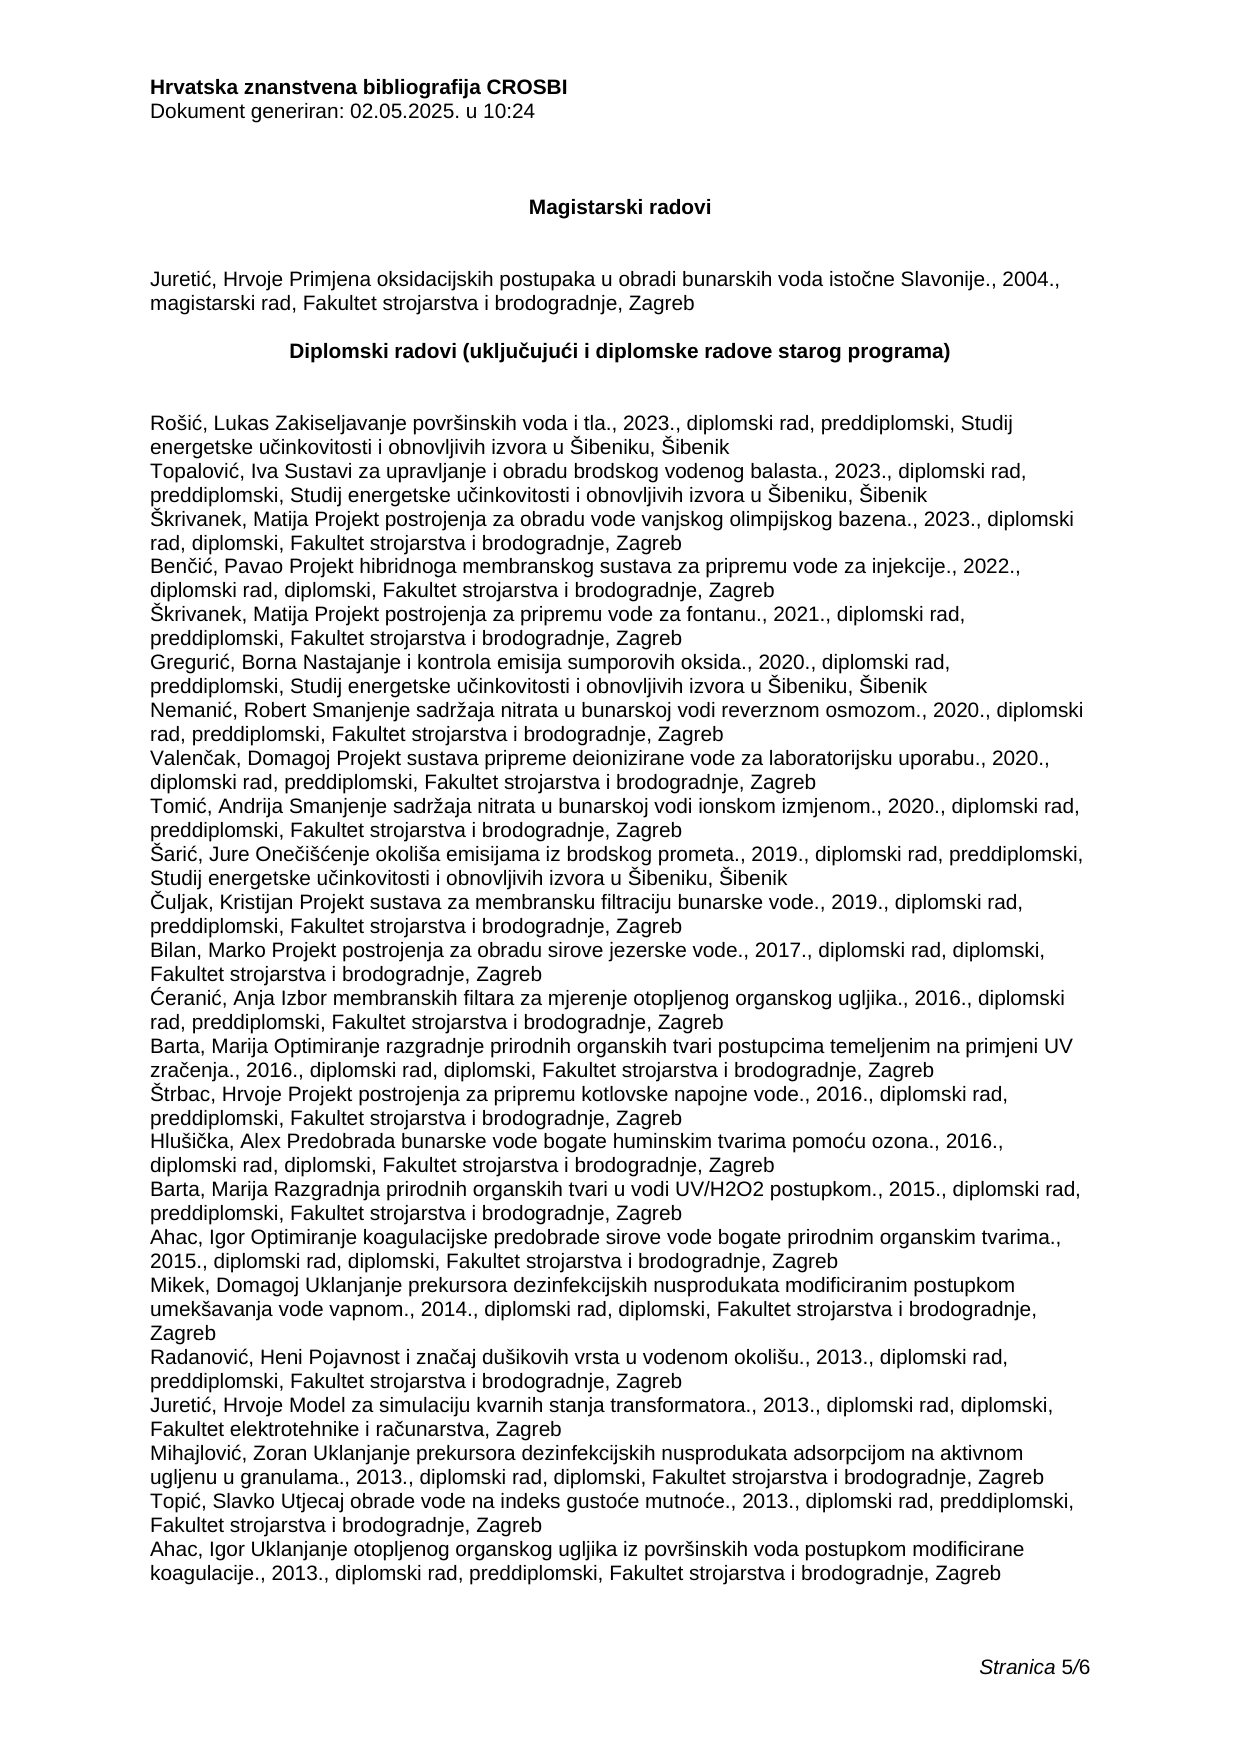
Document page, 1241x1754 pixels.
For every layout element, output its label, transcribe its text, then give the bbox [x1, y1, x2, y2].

text Ahac, Igor [150, 1537, 1090, 1584]
text Juretić, Hrvoje [150, 267, 1090, 315]
text Škrivanek, Matija [150, 602, 1090, 650]
text Barta, Marija [150, 1177, 1090, 1225]
text Valenčak, Domagoj [150, 746, 1090, 794]
text Barta, Marija [150, 1033, 1090, 1081]
text Štrbac, Hrvoje [150, 1081, 1090, 1129]
text Nemanić, Robert [150, 698, 1090, 746]
text Rošić, Lukas [150, 411, 1090, 458]
text Mikek, Domagoj [150, 1273, 1090, 1345]
text Tomić, Andrija [150, 794, 1090, 842]
text Gregurić, Borna [150, 650, 1090, 698]
text Čuljak, Kristijan [150, 890, 1090, 938]
text Topić, Slavko [150, 1489, 1090, 1537]
text Juretić, Hrvoje [150, 1393, 1090, 1441]
text Ahac, Igor [150, 1225, 1090, 1273]
text Bilan, Marko [150, 938, 1090, 986]
text Mihajlović, Zoran [150, 1441, 1090, 1489]
text Topalović, Iva [150, 458, 1090, 506]
text Škrivanek, Matija [150, 506, 1090, 554]
text Šarić, Jure [150, 842, 1090, 890]
text Benčić, Pavao [150, 554, 1090, 602]
subtitle Diplomski radovi (uključujući i diplomske radove starog programa) [150, 339, 1090, 363]
subtitle Magistarski radovi [150, 195, 1090, 219]
text Ćeranić, Anja [150, 986, 1090, 1033]
text Hlušička, Alex [150, 1129, 1090, 1177]
text Radanović, Heni [150, 1345, 1090, 1393]
